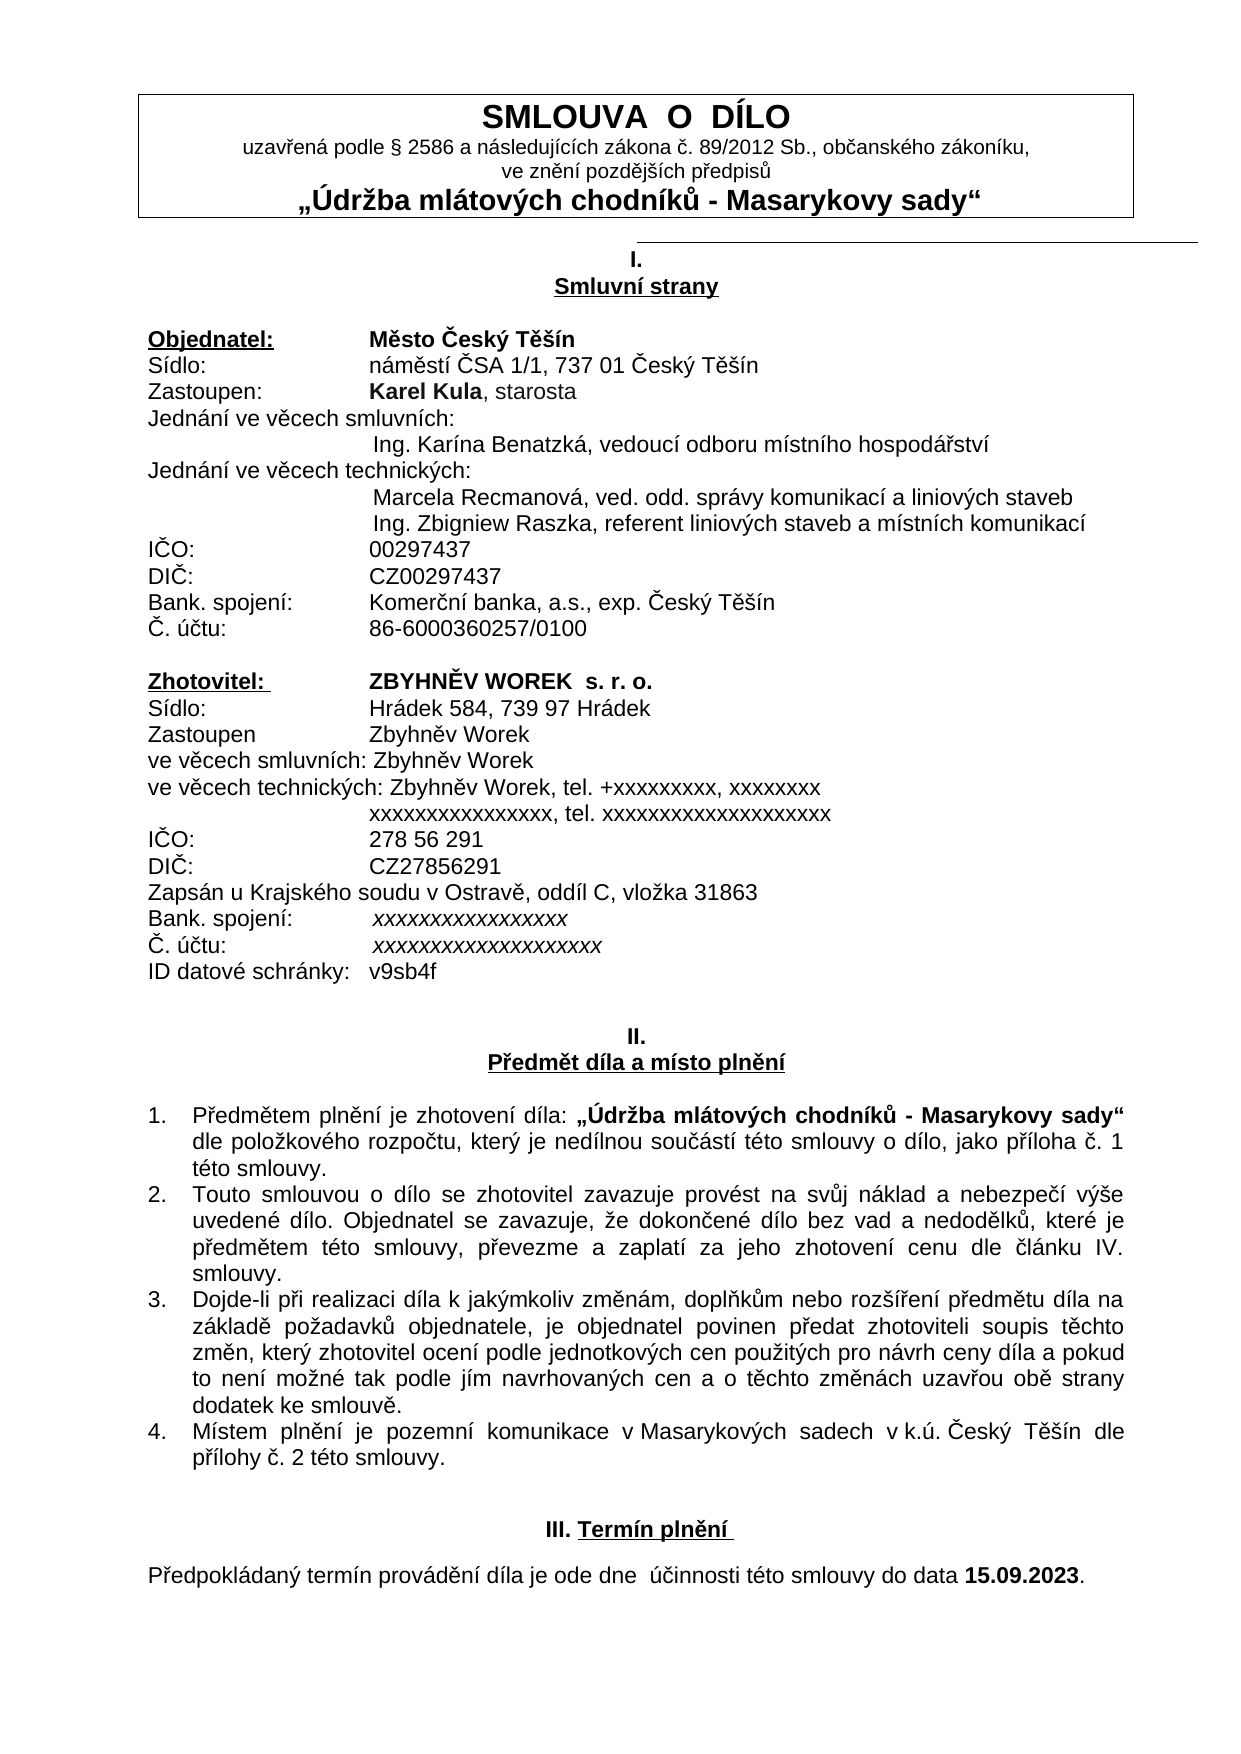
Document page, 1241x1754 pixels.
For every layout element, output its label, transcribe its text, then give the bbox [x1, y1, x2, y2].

text Marcela Recmanová, ved. odd. správy komunikací a liniových staveb [298, 484, 1125, 510]
text Objednatel: Město Český Těšín [148, 326, 1125, 352]
text Zastoupen Zbyhněv Worek [148, 721, 1125, 747]
text Ing. Karína Benatzká, vedoucí odboru místního hospodářství [298, 431, 1125, 457]
text Zastoupen: Karel Kula, starosta [148, 378, 1125, 404]
text Předpokládaný termín provádění díla je ode dne účinnosti této smlouvy do data 15.09.2023. [148, 1562, 1125, 1588]
list Předmětem plnění je zhotovení díla: „Údržba mlátových chodníků - Masarykovy sady“ dle položkového rozpočtu, který je nedílnou součástí této smlouvy o dílo, jako příloha č. 1 této smlouvy. [148, 1102, 1125, 1181]
text SMLOUVA O DÍLO [139, 95, 1133, 135]
list Touto smlouvou o dílo se zhotovitel zavazuje provést na svůj náklad a nebezpečí výše uvedené dílo. Objednatel se zavazuje, že dokončené dílo bez vad a nedodělků, které je předmětem této smlouvy, převezme a zaplatí za jeho zhotovení cenu dle článku IV. smlouvy. [148, 1181, 1125, 1286]
list Místem plnění je pozemní komunikace v Masarykových sadech v k.ú. Český Těšín dle přílohy č. 2 této smlouvy. [148, 1418, 1125, 1471]
text IČO: 278 56 291 [148, 826, 1125, 853]
text Bank. spojení: Komerční banka, a.s., exp. Český Těšín [148, 589, 1125, 615]
text Jednání ve věcech smluvních: [148, 404, 1125, 431]
text Sídlo: náměstí ČSA 1/1, 737 01 Český Těšín [148, 352, 1125, 378]
text Ing. Zbigniew Raszka, referent liniových staveb a místních komunikací [298, 510, 1125, 536]
text xxxxxxxxxxxxxxxx, tel. xxxxxxxxxxxxxxxxxxxx [148, 800, 1125, 826]
text I. [148, 246, 1125, 273]
text Zhotovitel: ZBYHNĚV WOREK s. r. o. [148, 668, 1125, 694]
text IČO: 00297437 [148, 536, 1125, 563]
text DIČ: CZ27856291 [148, 853, 1125, 879]
text Smluvní strany [148, 273, 1125, 299]
text ve znění pozdějších předpisů [148, 159, 1125, 180]
text DIČ: CZ00297437 [148, 563, 1125, 589]
text Č. účtu: xxxxxxxxxxxxxxxxxxxx [148, 932, 1125, 958]
text Předmět díla a místo plnění [148, 1049, 1125, 1075]
text Sídlo: Hrádek 584, 739 97 Hrádek [148, 694, 1125, 721]
text Zapsán u Krajského soudu v Ostravě, oddíl C, vložka 31863 [148, 879, 1125, 905]
text „Údržba mlátových chodníků - Masarykovy sady“ [139, 180, 1133, 217]
text ve věcech technických: Zbyhněv Worek, tel. +xxxxxxxxx, xxxxxxxx [148, 773, 1125, 800]
text ve věcech smluvních: Zbyhněv Worek [148, 747, 1125, 773]
text Bank. spojení: xxxxxxxxxxxxxxxxx [148, 905, 1125, 932]
list Dojde-li při realizaci díla k jakýmkoliv změnám, doplňkům nebo rozšíření předmětu díla na základě požadavků objednatele, je objednatel povinen předat zhotoviteli soupis těchto změn, který zhotovitel ocení podle jednotkových cen použitých pro návrh ceny díla a pokud to není možné tak podle jím navrhovaných cen a o těchto změnách uzavřou obě strany dodatek ke smlouvě. [148, 1286, 1125, 1418]
text II. [148, 1023, 1125, 1049]
text III. Termín plnění [148, 1516, 1125, 1543]
text uzavřená podle § 2586 a následujících zákona č. 89/2012 Sb., občanského zákoníku, [148, 135, 1125, 159]
text Č. účtu: 86-6000360257/0100 [148, 615, 1125, 642]
text Jednání ve věcech technických: [148, 457, 1125, 484]
text ID datové schránky: v9sb4f [148, 958, 1125, 984]
